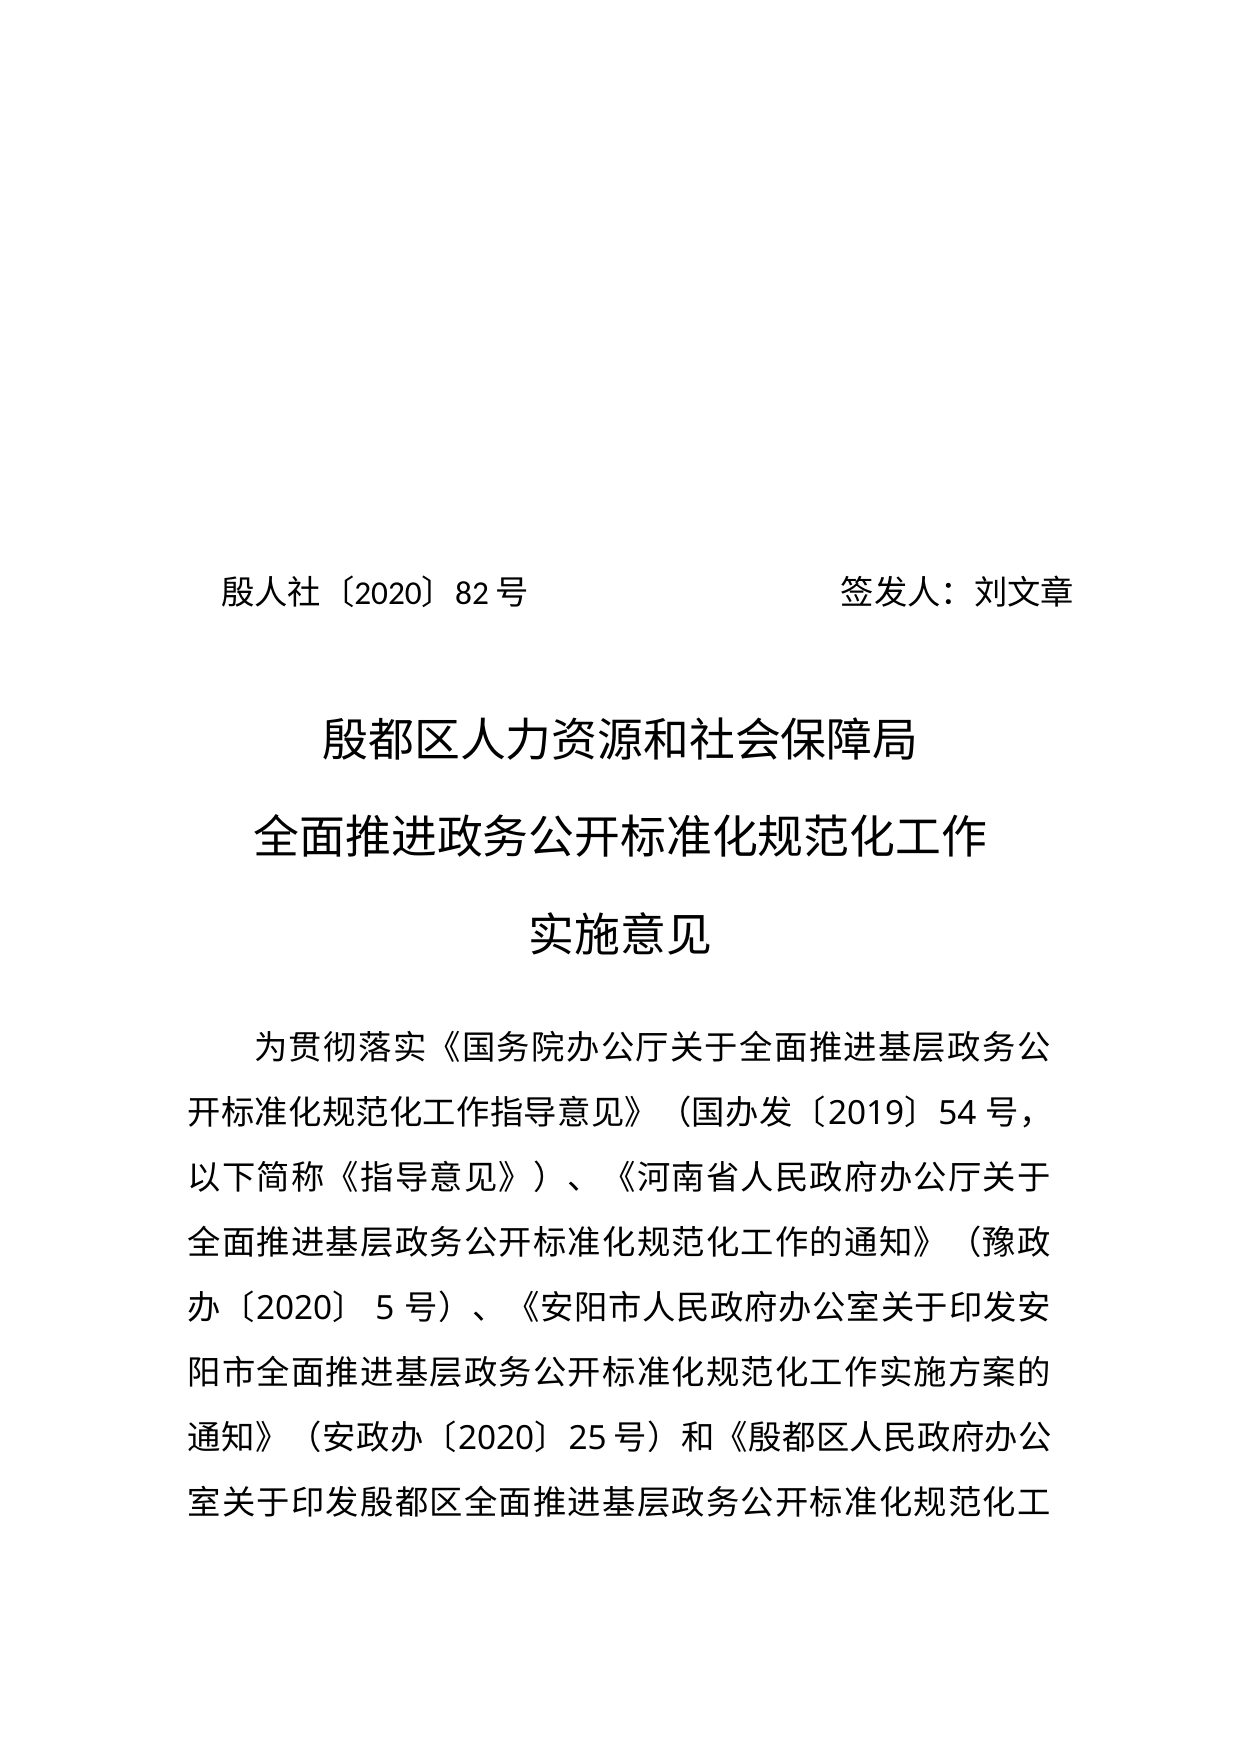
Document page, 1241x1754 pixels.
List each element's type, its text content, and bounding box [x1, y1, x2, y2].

text 实施意见 [187, 883, 1053, 980]
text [187, 1013, 1053, 1533]
text 殷人社〔2020〕82号 签发人：刘文章 [187, 558, 1053, 623]
text 全面推进政务公开标准化规范化工作 [187, 785, 1053, 883]
text 殷都区人力资源和社会保障局 [187, 688, 1053, 785]
